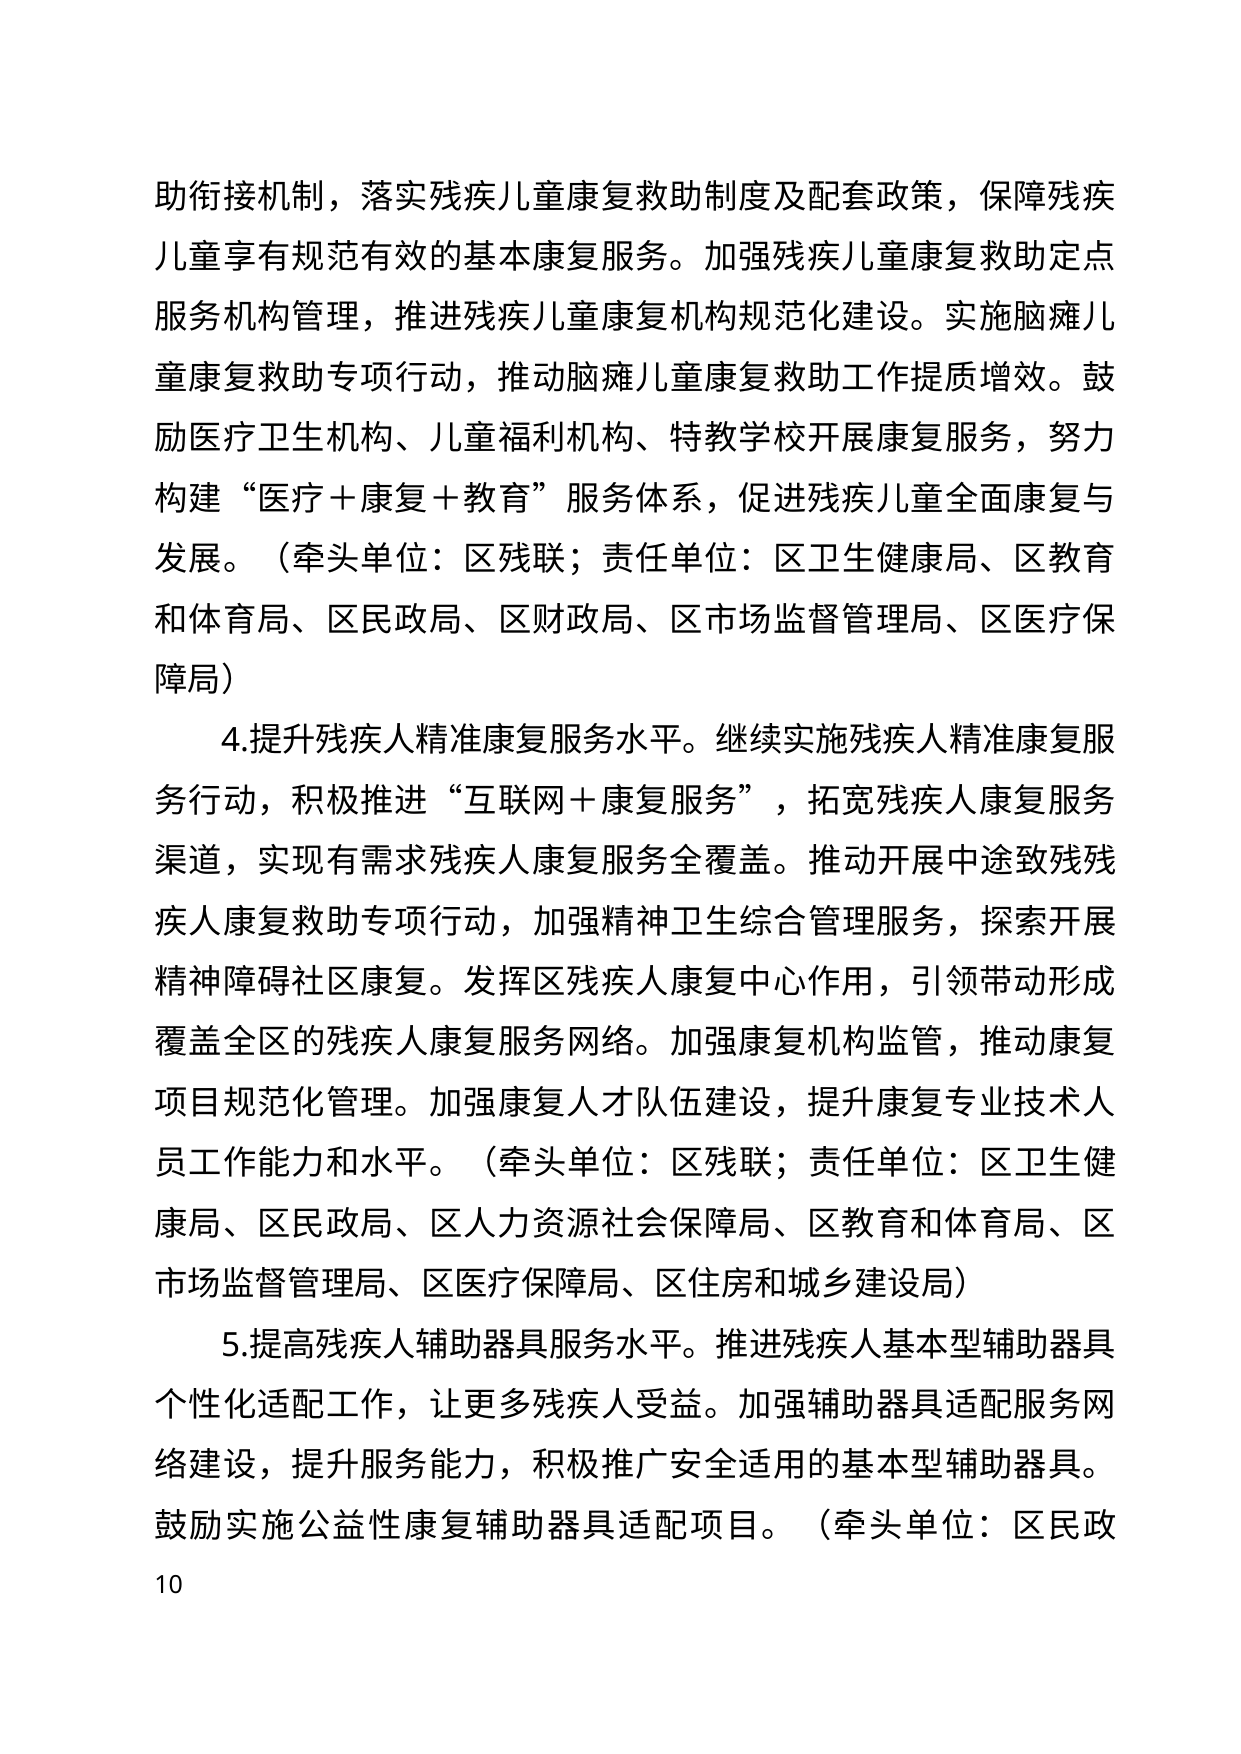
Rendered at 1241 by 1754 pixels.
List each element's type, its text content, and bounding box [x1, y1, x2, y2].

text 4.提升残疾人精准康复服务水平。继续实施残疾人精准康复服务行动，积极推进“互联网＋康复服务”，拓宽残疾人康复服务渠道，实现有需求残疾人康复服务全覆盖。推动开展中途致残残疾人康复救助专项行动，加强精神卫生综合管理服务，探索开展精神障碍社区康复。发挥区残疾人康复中心作用，引领带动形成覆盖全区的残疾人康复服务网络。加强康复机构监管，推动康复项目规范化管理。加强康复人才队伍建设，提升康复专业技术人员工作能力和水平。（牵头单位：区残联；责任单位：区卫生健康局、区民政局、区人力资源社会保障局、区教育和体育局、区市场监督管理局、区医疗保障局、区住房和城乡建设局） [154, 707, 1117, 1311]
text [154, 163, 1117, 707]
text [154, 1311, 1117, 1553]
